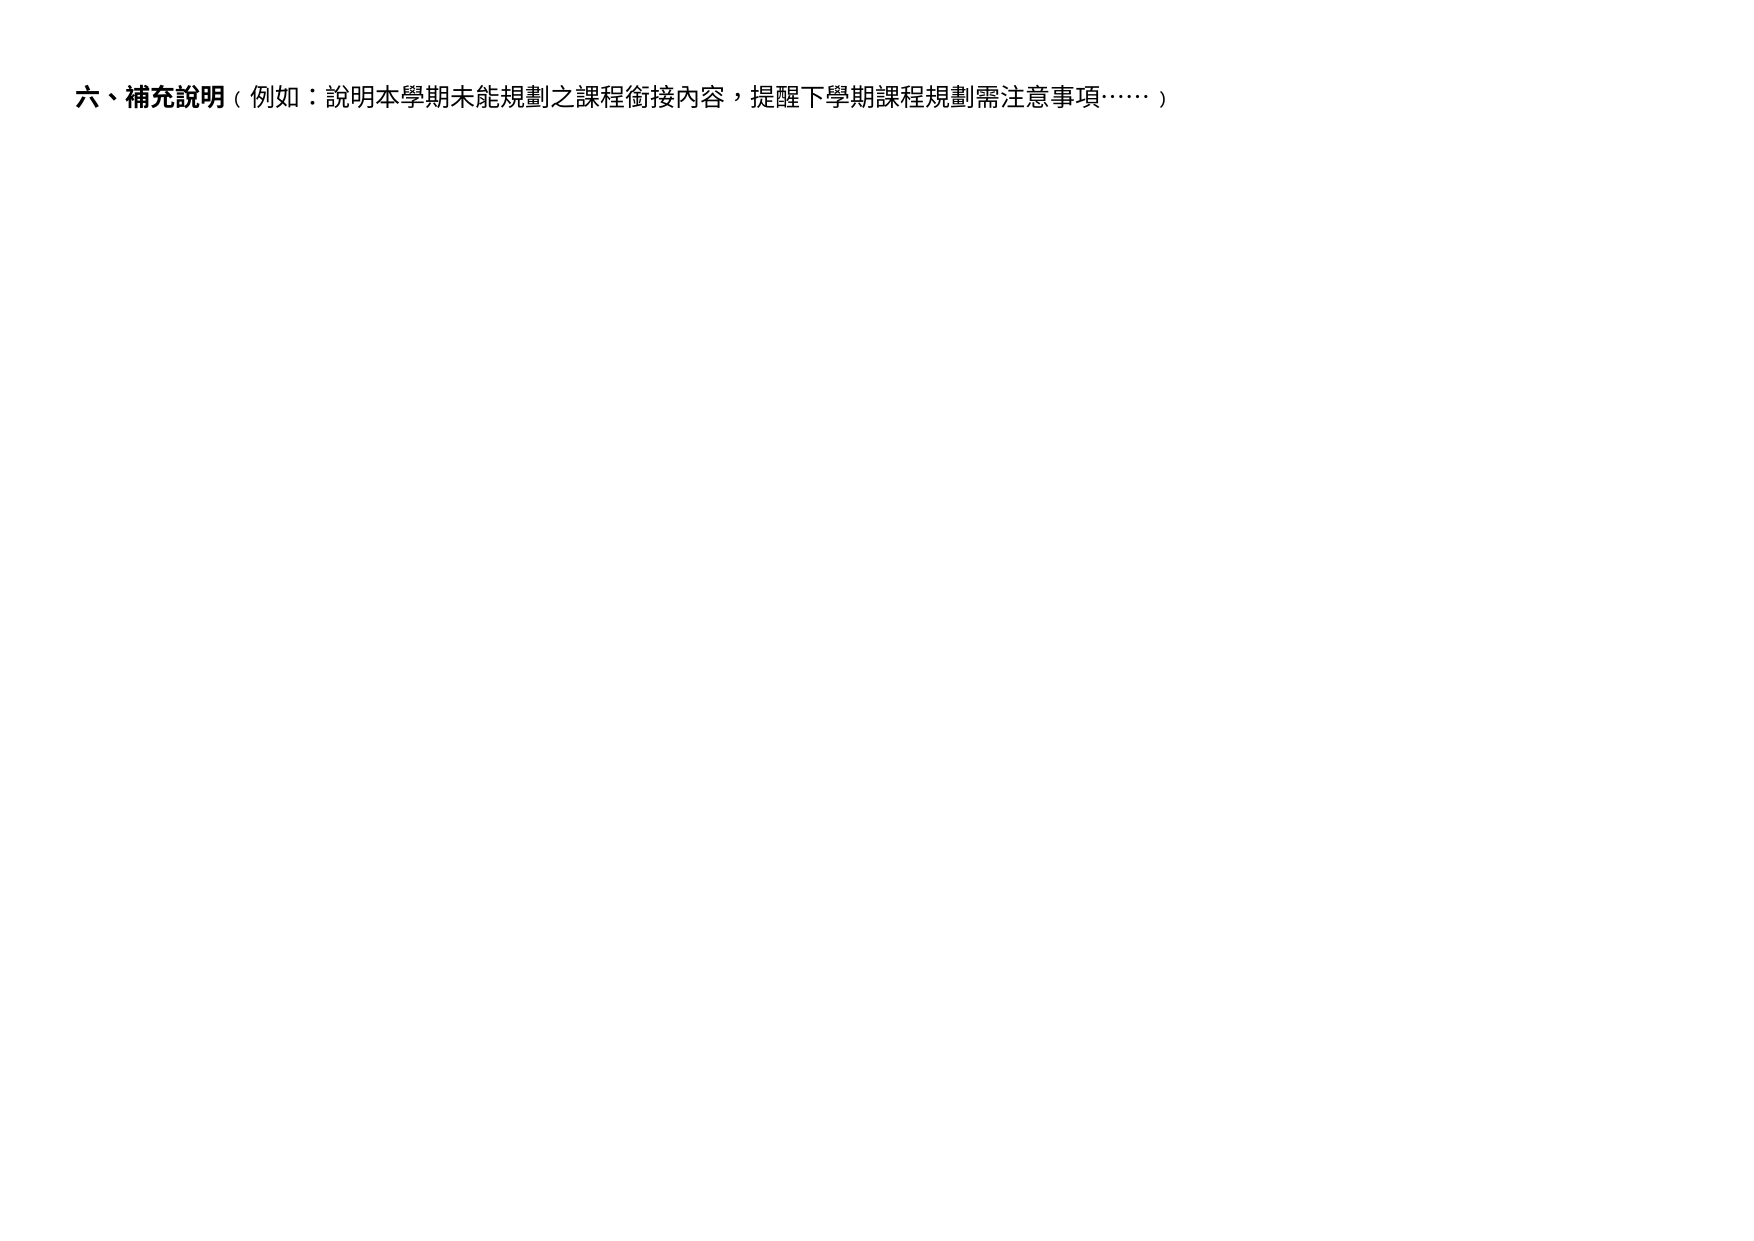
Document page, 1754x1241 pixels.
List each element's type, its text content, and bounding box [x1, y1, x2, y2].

text 六、補充說明﹙例如：說明本學期未能規劃之課程銜接內容，提醒下學期課程規劃需注意事項……﹚ [75, 76, 1679, 114]
